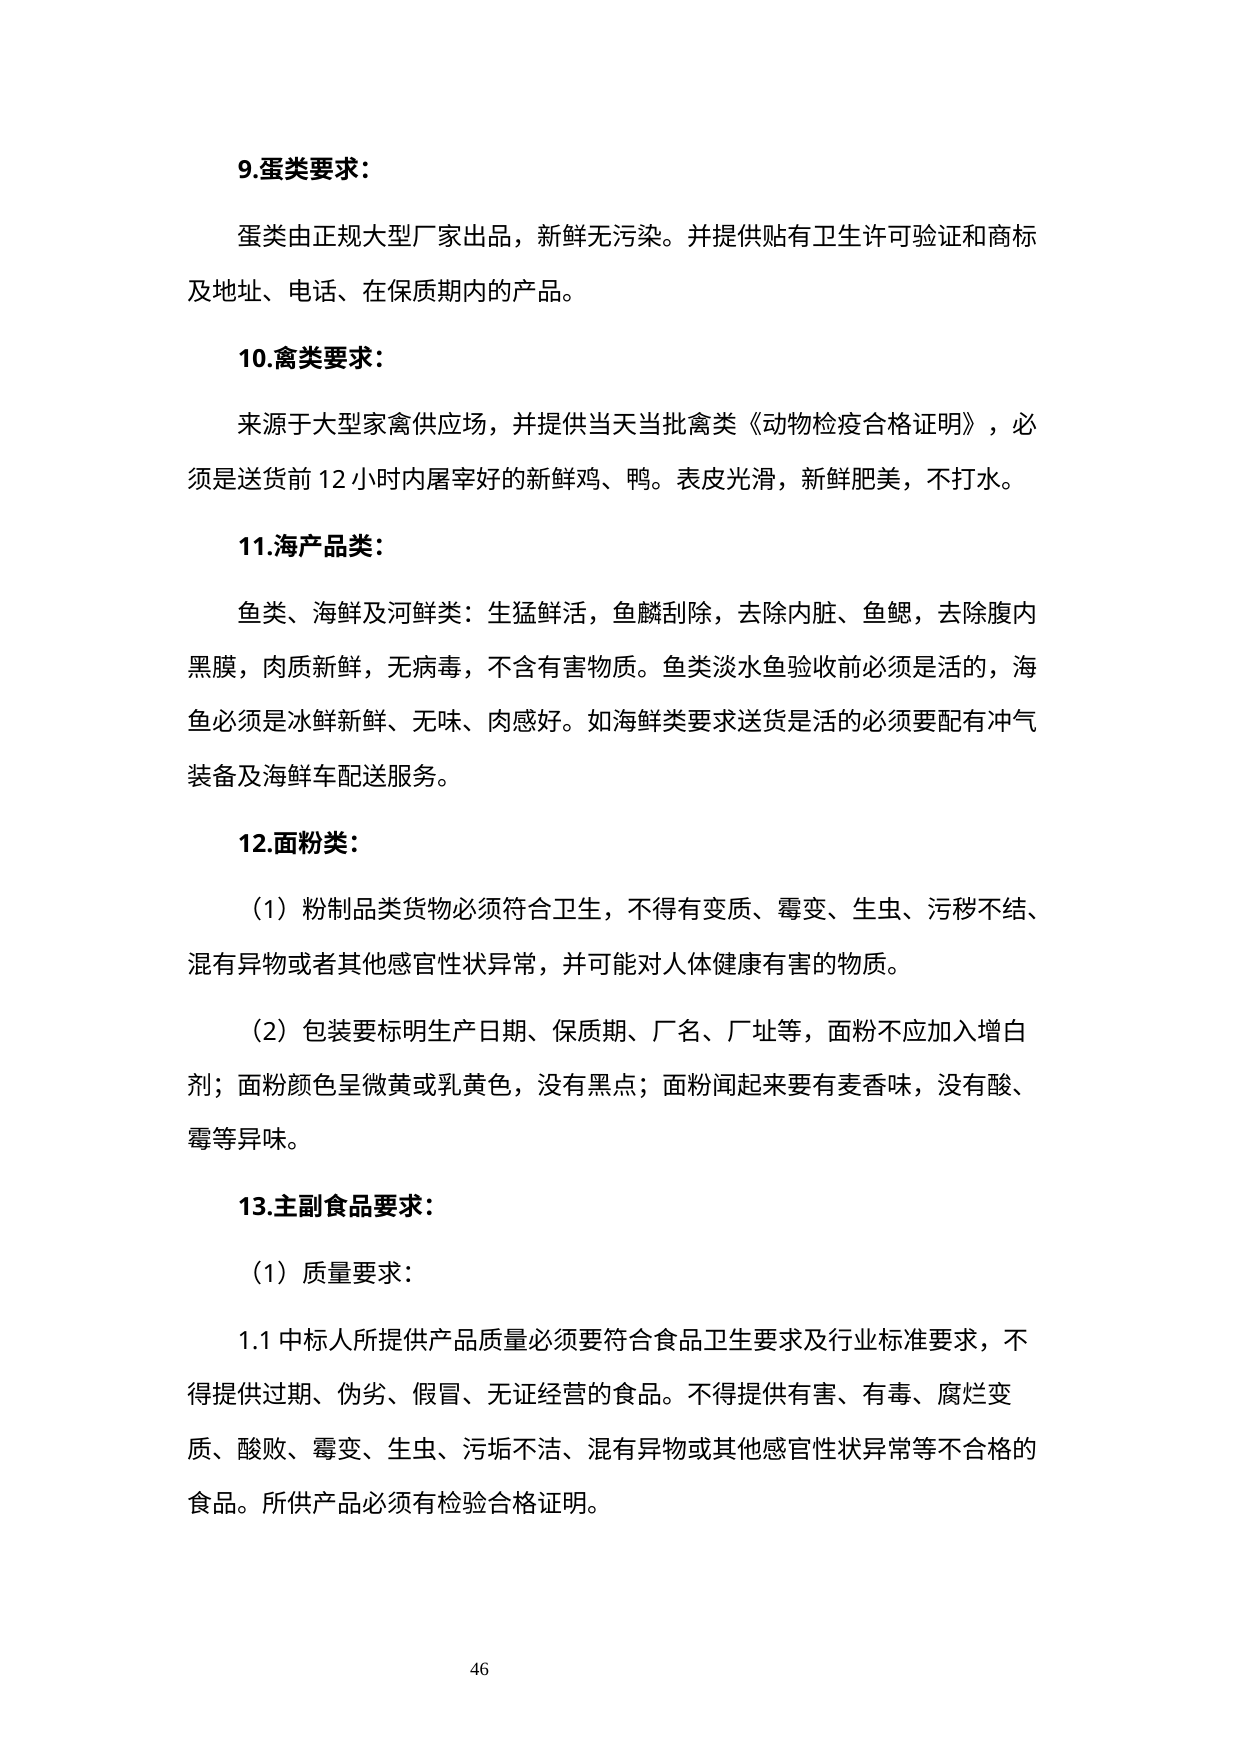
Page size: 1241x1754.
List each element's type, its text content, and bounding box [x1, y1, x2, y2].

text 蛋类由正规大型厂家出品，新鲜无污染。并提供贴有卫生许可验证和商标及地址、电话、在保质期内的产品。 [187, 217, 1053, 307]
text 11.海产品类： [187, 526, 1053, 562]
text 12.面粉类： [187, 823, 1053, 859]
text 13.主副食品要求： [187, 1187, 1053, 1223]
text 1.1中标人所提供产品质量必须要符合食品卫生要求及行业标准要求，不得提供过期、伪劣、假冒、无证经营的食品。不得提供有害、有毒、腐烂变质、酸败、霉变、生虫、污垢不洁、混有异物或其他感官性状异常等不合格的食品。所供产品必须有检验合格证明。 [187, 1321, 1053, 1520]
text 10.禽类要求： [187, 338, 1053, 374]
text 鱼类、海鲜及河鲜类：生猛鲜活，鱼麟刮除，去除内脏、鱼鳃，去除腹内黑膜，肉质新鲜，无病毒，不含有害物质。鱼类淡水鱼验收前必须是活的，海鱼必须是冰鲜新鲜、无味、肉感好。如海鲜类要求送货是活的必须要配有冲气装备及海鲜车配送服务。 [187, 593, 1053, 792]
text （1）质量要求： [187, 1254, 1053, 1290]
text （2）包装要标明生产日期、保质期、厂名、厂址等，面粉不应加入增白剂；面粉颜色呈微黄或乳黄色，没有黑点；面粉闻起来要有麦香味，没有酸、霉等异味。 [187, 1011, 1053, 1156]
text 9.蛋类要求： [187, 150, 1053, 186]
text 来源于大型家禽供应场，并提供当天当批禽类《动物检疫合格证明》，必须是送货前12小时内屠宰好的新鲜鸡、鸭。表皮光滑，新鲜肥美，不打水。 [187, 405, 1053, 496]
text （1）粉制品类货物必须符合卫生，不得有变质、霉变、生虫、污秽不结、混有异物或者其他感官性状异常，并可能对人体健康有害的物质。 [187, 890, 1053, 981]
